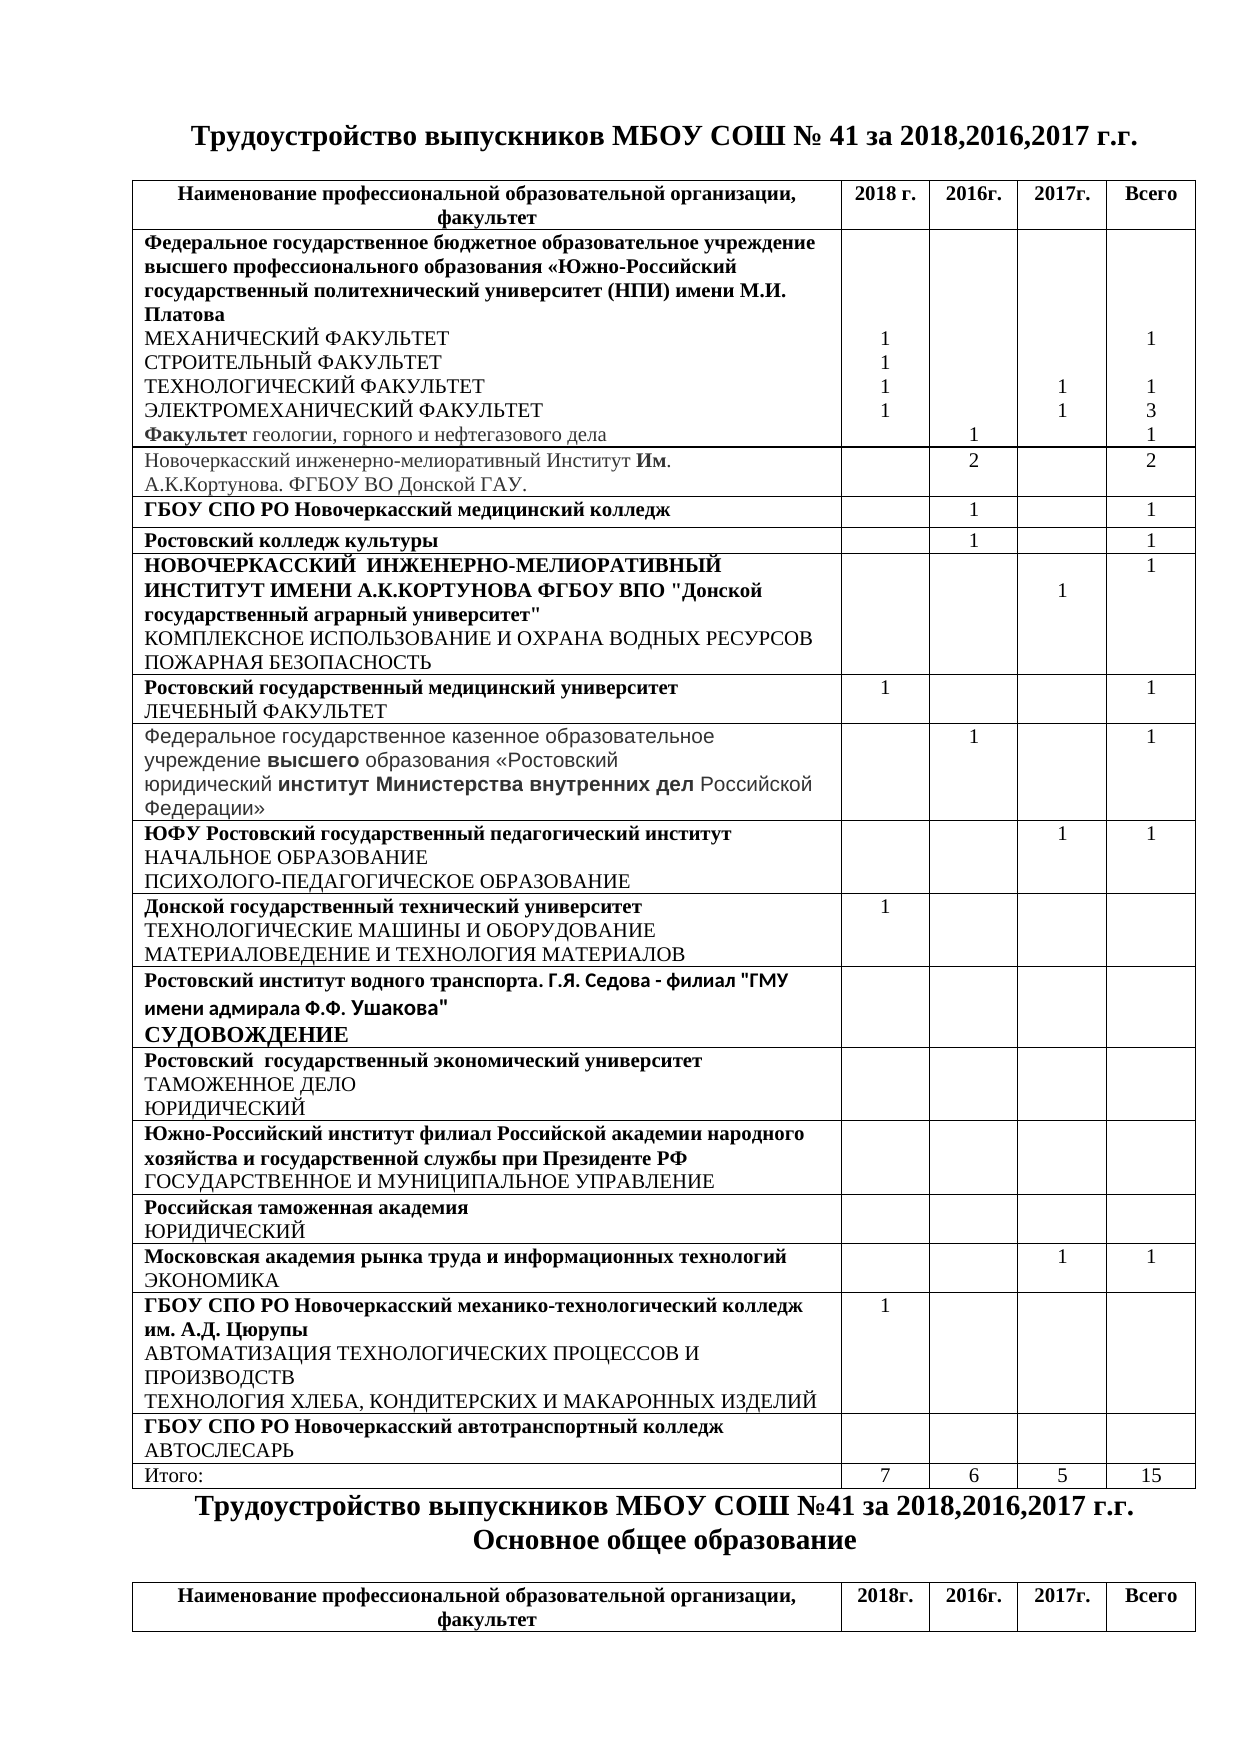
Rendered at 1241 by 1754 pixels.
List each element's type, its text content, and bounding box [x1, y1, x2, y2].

table_cell НОВОЧЕРКАССКИЙ ИНЖЕНЕРНО-МЕЛИОРАТИВНЫЙ ИНСТИТУТ ИМЕНИ А.К.КОРТУНОВА ФГБОУ ВПО "Донской государственный аграрный университет" Комплексное использование и охрана водных ресурсов Пожарная безопасность [133, 554, 841, 674]
table_cell 5 [1018, 1464, 1106, 1487]
table_cell ГБОУ СПО РО Новочеркасский медицинский колледж [133, 497, 841, 527]
table_cell Южно-Российский институт филиал Российской академии народного хозяйства и государственной службы при Президенте РФ ГОСУДАРСТВЕННОЕ И МУНИЦИПАЛЬНОЕ УПРАВЛЕНИЕ [133, 1121, 841, 1193]
table_cell 1 [1107, 1244, 1195, 1292]
table_cell 1 [842, 1293, 929, 1413]
table_cell [1107, 1048, 1195, 1120]
text Трудоустройство выпускников МБОУ СОШ № 41 за 2018,2016,2017 г.г. [177, 118, 1152, 152]
table_cell [842, 554, 929, 674]
table_cell [1107, 894, 1195, 966]
table_cell Ростовский колледж культуры [133, 528, 841, 552]
table_cell [1018, 894, 1106, 966]
table_cell 1 [1107, 497, 1195, 527]
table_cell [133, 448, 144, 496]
table_header 2018 г. [842, 181, 929, 229]
table_cell [842, 724, 929, 820]
table_cell Донской государственный технический университет ТЕХНОЛОГИЧЕСКИЕ МАШИНЫ И ОБОРУДОВАНИЕ МАТЕРИАЛОВЕДЕНИЕ И ТЕХНОЛОГИЯ МАТЕРИАЛОВ [133, 894, 841, 966]
table_cell [1018, 724, 1106, 820]
table_cell [930, 1121, 1017, 1193]
table_cell 1 [930, 724, 1017, 820]
table_cell [930, 1048, 1017, 1120]
table_cell 1 1 3 1 [1107, 230, 1195, 446]
table_cell Ростовский институт водного транспорта. Г.Я. Седова - филиал "ГМУ имени адмирала Ф.Ф. Ушакова" СУДОВОЖДЕНИЕ [133, 967, 841, 1047]
table_cell 1 [842, 894, 929, 966]
table_cell 1 [1107, 724, 1195, 820]
table_cell 2 [1107, 448, 1195, 496]
table_cell 1 [1018, 821, 1106, 893]
table_cell 7 [842, 1464, 929, 1487]
table_cell [1107, 1414, 1195, 1462]
table_cell Российская таможенная академия юридический [133, 1195, 841, 1243]
table_cell [930, 894, 1017, 966]
table_cell 1 1 1 1 [842, 230, 929, 446]
table_cell ГБОУ СПО РО Новочеркасский автотранспортный колледж АВТОСЛЕСАРЬ [133, 1414, 841, 1462]
table_cell ЮФУ Ростовский государственный педагогический институт НАЧАЛЬНОЕ ОБРАЗОВАНИЕ ПСИХОЛОГО-ПЕДАГОГИЧЕСКОЕ ОБРАЗОВАНИЕ [133, 821, 841, 893]
text Основное общее образование [177, 1522, 1152, 1556]
table_cell 1 1 [1018, 230, 1106, 446]
table_cell 1 [1107, 675, 1195, 723]
table_cell 1 [930, 528, 1017, 552]
table_header Всего [1107, 181, 1195, 229]
table_cell [1018, 1195, 1106, 1243]
table_cell [842, 967, 929, 1047]
table_cell [842, 528, 929, 552]
table_cell 2 [930, 448, 1017, 496]
table_cell Новочеркасский инженерно-мелиоративный Институт Им. А.К.Кортунова. ФГБОУ ВО Донской ГАУ. [527, 448, 841, 496]
table_cell [930, 1195, 1017, 1243]
table_cell [1018, 448, 1106, 496]
table_cell 1 [842, 675, 929, 723]
table_cell [930, 675, 1017, 723]
table_cell 1 [1018, 1244, 1106, 1292]
table_cell [930, 967, 1017, 1047]
table_cell Федеральное государственное бюджетное образовательное учреждение высшего профессионального образования «Южно-Российский государственный политехнический университет (НПИ) имени М.И. Платова МЕХАНИЧЕСКИЙ ФАКУЛЬТЕТ СТРОИТЕЛЬНЫЙ ФАКУЛЬТЕТ ТЕХНОЛОГИЧЕСКИЙ ФАКУЛЬТЕТ ЭЛЕКТРОМЕХАНИЧЕСКИЙ ФАКУЛЬТЕТ Факультет геологии, горного и нефтегазового дела [133, 230, 841, 446]
table_cell [1018, 1293, 1106, 1413]
table_cell [842, 497, 929, 527]
table_cell [842, 1414, 929, 1462]
table_cell Московская академия рынка труда и информационных технологий Экономика [279, 1244, 841, 1292]
table_cell [1018, 528, 1106, 552]
table_cell Итого: [133, 1464, 841, 1487]
table_cell [930, 1414, 1017, 1462]
table_cell 1 [1107, 554, 1195, 674]
table_cell 1 [930, 230, 1017, 446]
table_cell [1107, 967, 1195, 1047]
table_header 2017г. [1018, 1583, 1106, 1631]
table_cell [842, 821, 929, 893]
table_cell [842, 1195, 929, 1243]
table_cell 1 [1107, 821, 1195, 893]
table_cell [1018, 1414, 1106, 1462]
table_cell [1107, 1195, 1195, 1243]
table_cell [1018, 675, 1106, 723]
table_header Всего [1107, 1583, 1195, 1631]
table_header Наименование профессиональной образовательной организации, факультет [133, 1583, 841, 1631]
table_cell [1018, 497, 1106, 527]
table_cell 1 [930, 497, 1017, 527]
table_cell Ростовский государственный экономический университет Таможенное дело Юридический [133, 1048, 841, 1120]
table_header Наименование профессиональной образовательной организации, факультет [133, 181, 841, 229]
table_cell 1 [1107, 528, 1195, 552]
table_cell 1 [1018, 554, 1106, 674]
table_cell [842, 1048, 929, 1120]
table_cell [842, 1244, 929, 1292]
table_header 2016г. [930, 1583, 1017, 1631]
table_cell Ростовский государственный медицинский университет ЛЕЧЕБНЫЙ ФАКУЛЬТЕТ [133, 675, 841, 723]
table_cell [842, 448, 929, 496]
table_cell [1018, 1121, 1106, 1193]
table_cell [930, 1244, 1017, 1292]
table_cell [930, 821, 1017, 893]
table_cell [930, 1293, 1017, 1413]
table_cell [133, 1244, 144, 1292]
text Трудоустройство выпускников МБОУ СОШ №41 за 2018,2016,2017 г.г. [177, 1489, 1152, 1522]
table_header 2016г. [930, 181, 1017, 229]
table_cell 15 [1107, 1464, 1195, 1487]
table_cell [930, 554, 1017, 674]
table_cell Федеральное государственное казенное образовательное учреждение высшего образования «Ростовский юридический институт Министерства внутренних дел Российской Федерации» [265, 724, 841, 820]
table_header 2018г. [842, 1583, 929, 1631]
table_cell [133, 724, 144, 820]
table_cell 6 [930, 1464, 1017, 1487]
table_cell [1018, 967, 1106, 1047]
table_header 2017г. [1018, 181, 1106, 229]
table_cell [1018, 1048, 1106, 1120]
table_cell [1107, 1293, 1195, 1413]
table_cell [842, 1121, 929, 1193]
table_cell [1107, 1121, 1195, 1193]
